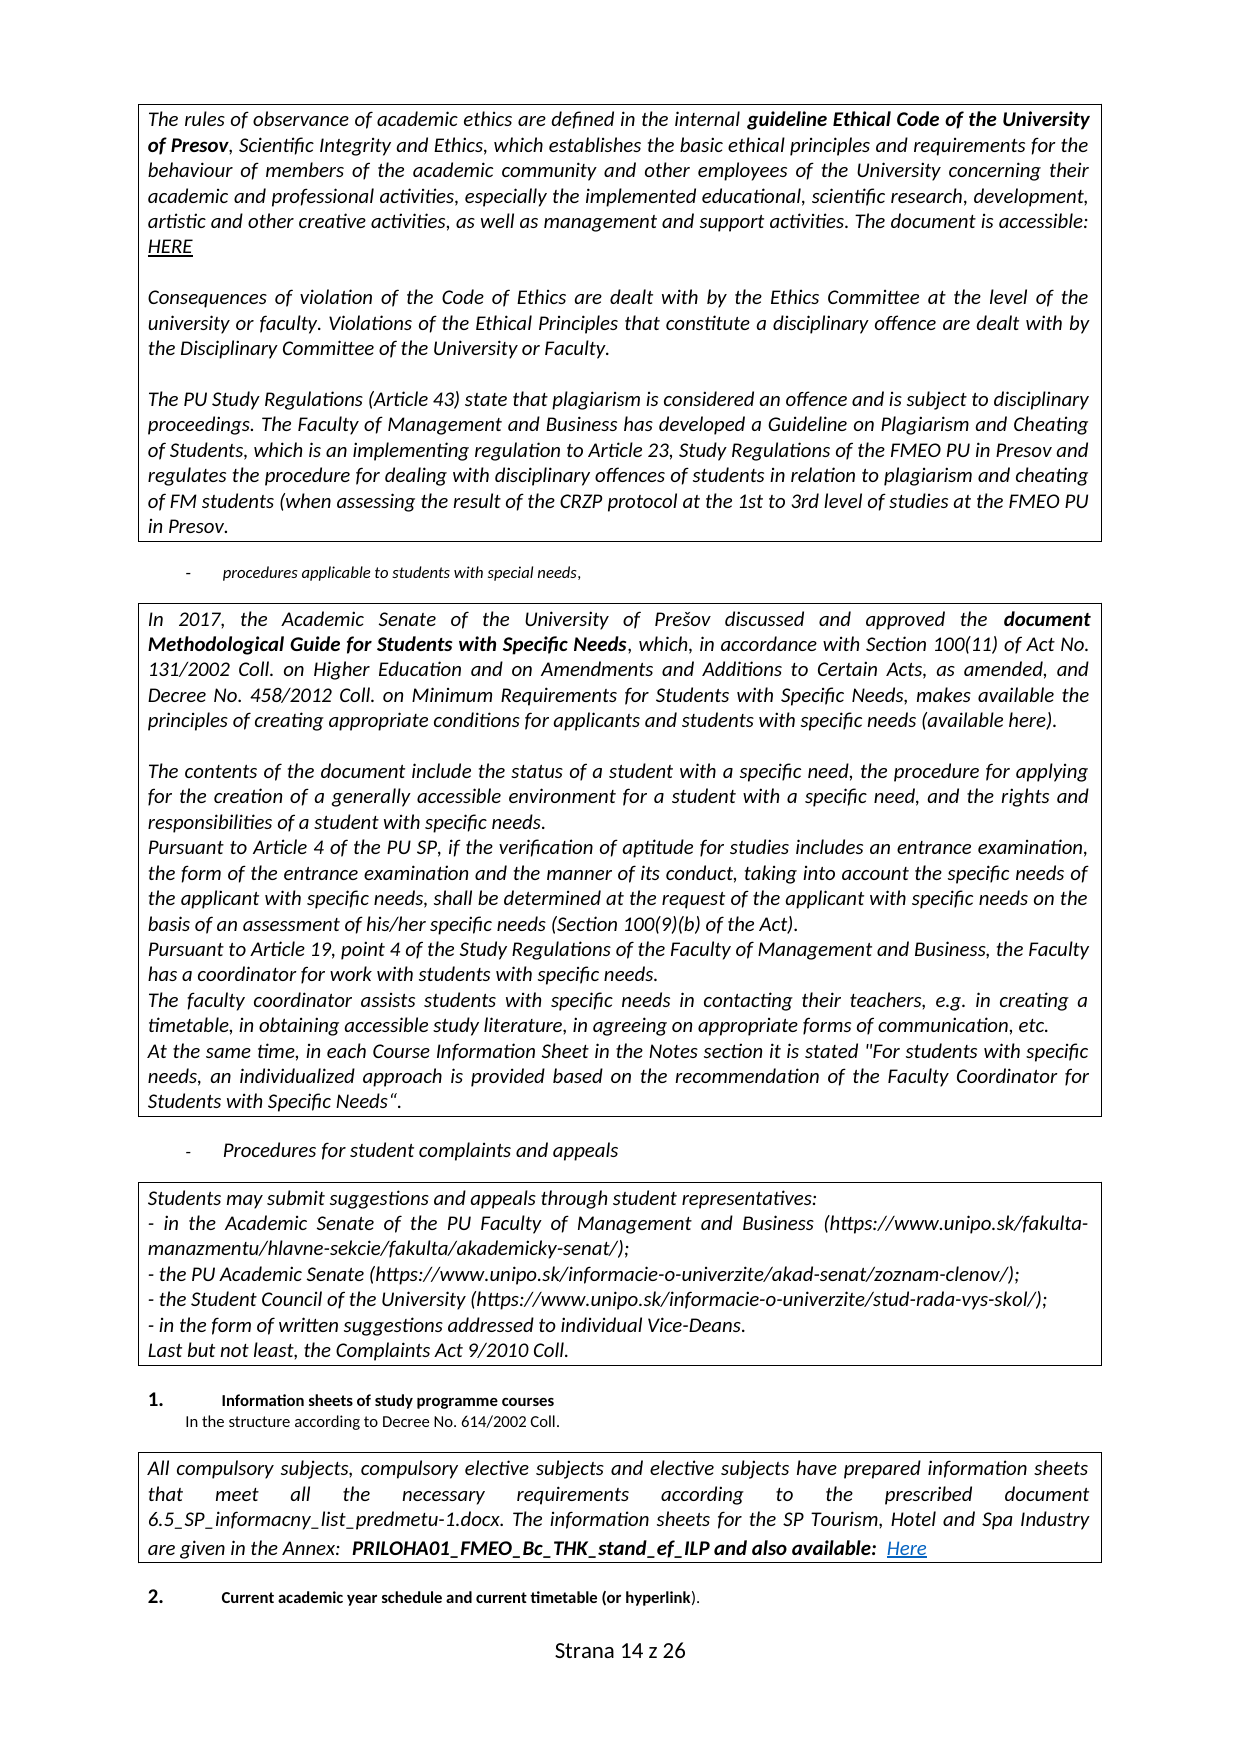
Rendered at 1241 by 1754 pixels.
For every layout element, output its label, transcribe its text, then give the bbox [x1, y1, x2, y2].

text Pursuant to Article 4 of the PU SP, if the verification of aptitude for studies includes an entrance examination, the form of the entrance examination and the manner of its conduct, taking into account the specific needs of the applicant with specific needs, shall be determined at the request of the applicant with specific needs on the basis of an assessment of his/her specific needs (Section 100(9)(b) of the Act). [148, 834, 1092, 936]
text The faculty coordinator assists students with specific needs in contacting their teachers, e.g. in creating a timetable, in obtaining accessible study literature, in agreeing on appropriate forms of communication, etc. [148, 987, 1092, 1035]
text Pursuant to Article 19, point 4 of the Study Regulations of the Faculty of Management and Business, the Faculty has a coordinator for work with students with specific needs. [148, 936, 1092, 987]
text Consequences of violation of the Code of Ethics are dealt with by the Ethics Committee at the level of the university or faculty. Violations of the Ethical Principles that constitute a disciplinary offence are dealt with by the Disciplinary Committee of the University or Faculty. [148, 284, 1092, 361]
list Information sheets of study programme courses [148, 1386, 1092, 1412]
text All compulsory subjects, compulsory elective subjects and elective subjects have prepared information sheets that meet all the necessary requirements according to the prescribed document 6.5_SP_informacny_list_predmetu-1.docx. The information sheets for the SP Tourism, Hotel and Spa Industry are given in the Annex: PRILOHA01_FMEO_Bc_THK_stand_ef_ILP and also available: Here [139, 1453, 1101, 1562]
text Students may submit suggestions and appeals through student representatives: [139, 1183, 1101, 1210]
list procedures applicable to students with special needs, [185, 562, 1092, 582]
text The rules of observance of academic ethics are defined in the internal guideline Ethical Code of the University of Presov, Scientific Integrity and Ethics, which establishes the basic ethical principles and requirements for the behaviour of members of the academic community and other employees of the University concerning their academic and professional activities, especially the implemented educational, scientific research, development, artistic and other creative activities, as well as management and support activities. The document is accessible: HERE [139, 105, 1101, 259]
text Last but not least, the Complaints Act 9/2010 Coll. [139, 1334, 1101, 1365]
text The PU Study Regulations (Article 43) state that plagiarism is considered an offence and is subject to disciplinary proceedings. The Faculty of Management and Business has developed a Guideline on Plagiarism and Cheating of Students, which is an implementing regulation to Article 23, Study Regulations of the FMEO PU in Presov and regulates the procedure for dealing with disciplinary offences of students in relation to plagiarism and cheating of FM students (when assessing the result of the CRZP protocol at the 1st to 3rd level of studies at the FMEO PU in Presov. [139, 383, 1101, 541]
list Current academic year schedule and current timetable (or hyperlink). [148, 1584, 1092, 1609]
text In the structure according to Decree No. 614/2002 Coll. [148, 1412, 1092, 1432]
text - the PU Academic Senate (https://www.unipo.sk/informacie-o-univerzite/akad-senat/zoznam-clenov/); [148, 1261, 1092, 1286]
text At the same time, in each Course Information Sheet in the Notes section it is stated "For students with specific needs, an individualized approach is provided based on the recommendation of the Faculty Coordinator for Students with Specific Needs“. [139, 1035, 1101, 1116]
text - in the form of written suggestions addressed to individual Vice-Deans. [148, 1312, 1092, 1334]
text - in the Academic Senate of the PU Faculty of Management and Business (https://www.unipo.sk/fakulta-manazmentu/hlavne-sekcie/fakulta/akademicky-senat/); [148, 1210, 1092, 1261]
text In 2017, the Academic Senate of the University of Prešov discussed and approved the document Methodological Guide for Students with Specific Needs, which, in accordance with Section 100(11) of Act No. 131/2002 Coll. on Higher Education and on Amendments and Additions to Certain Acts, as amended, and Decree No. 458/2012 Coll. on Minimum Requirements for Students with Specific Needs, makes available the principles of creating appropriate conditions for applicants and students with specific needs (available here). [139, 604, 1101, 733]
text The contents of the document include the status of a student with a specific need, the procedure for applying for the creation of a generally accessible environment for a student with a specific need, and the rights and responsibilities of a student with specific needs. [148, 758, 1092, 834]
list Procedures for student complaints and appeals [185, 1138, 1092, 1163]
text - the Student Council of the University (https://www.unipo.sk/informacie-o-univerzite/stud-rada-vys-skol/); [148, 1286, 1092, 1312]
